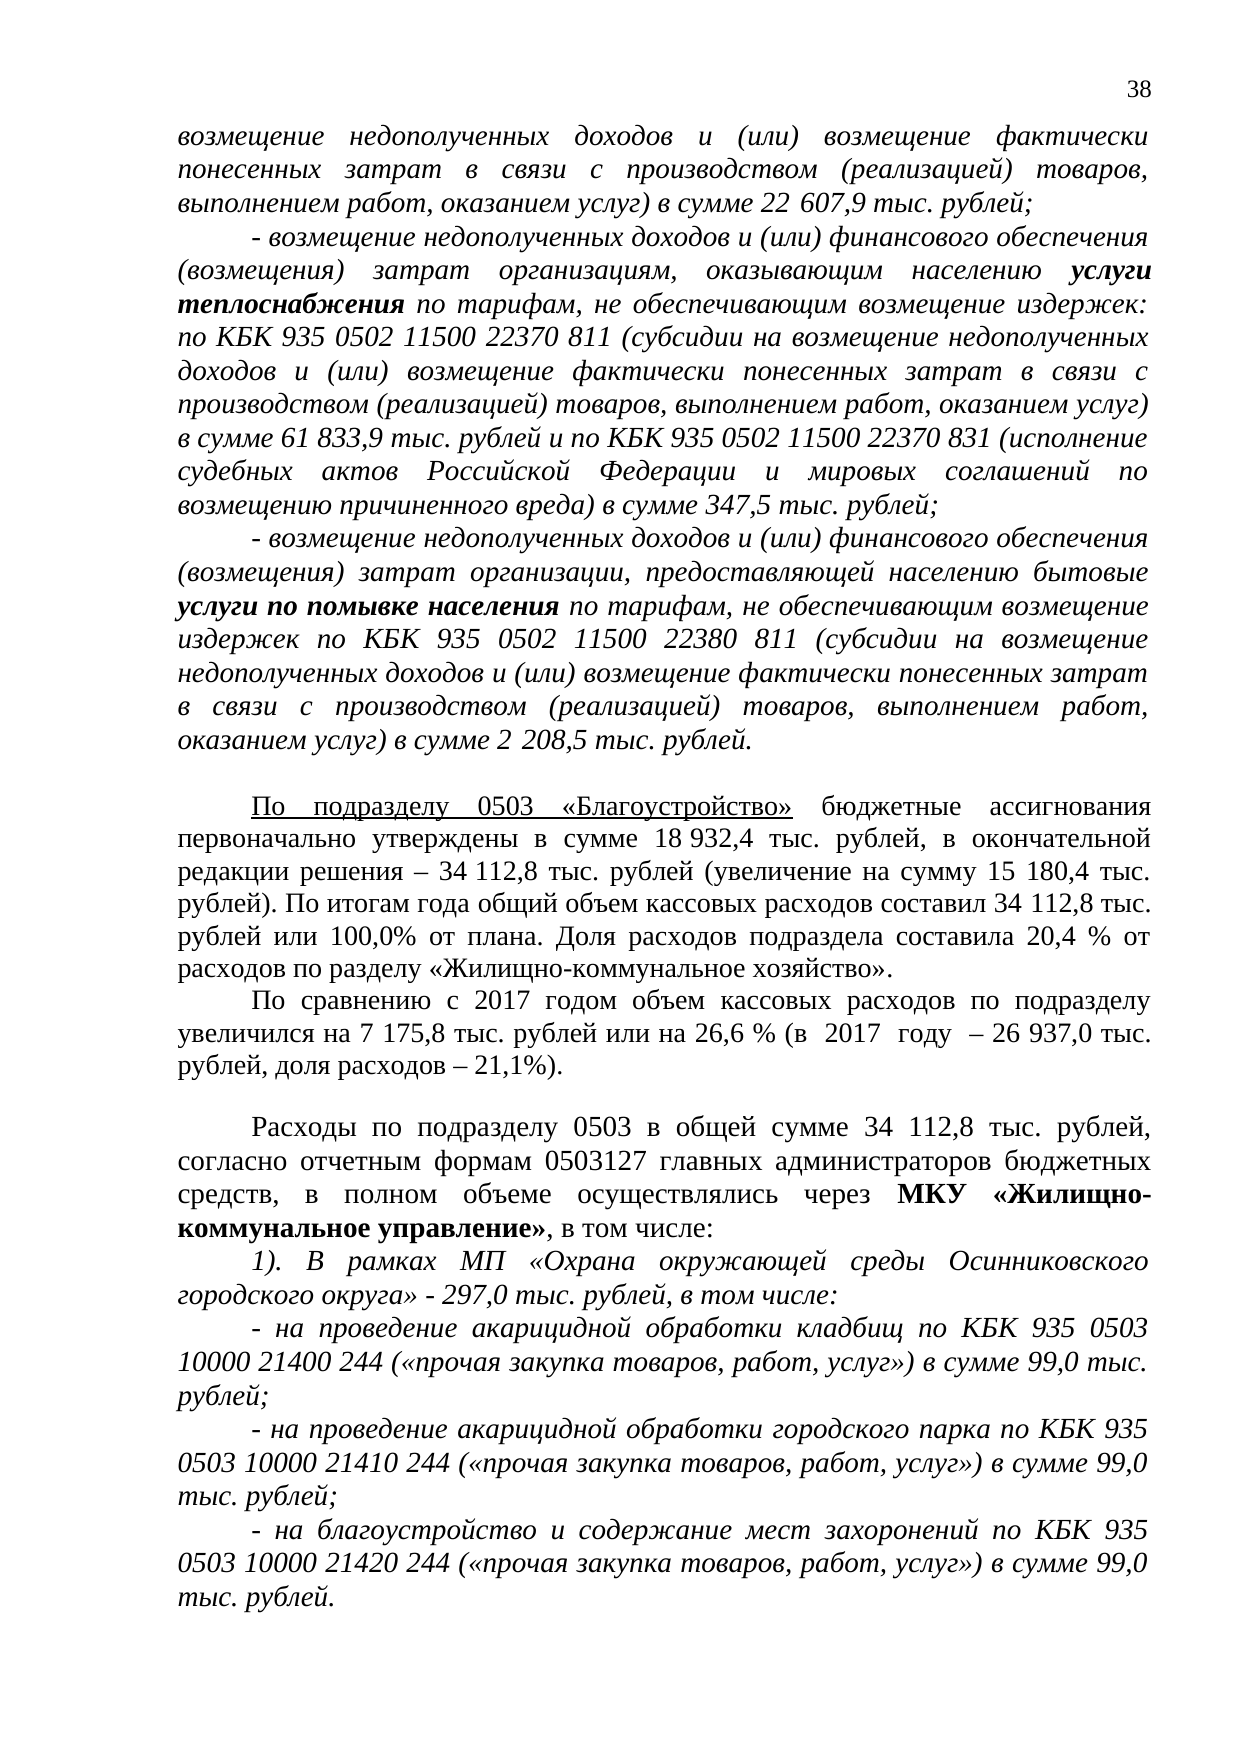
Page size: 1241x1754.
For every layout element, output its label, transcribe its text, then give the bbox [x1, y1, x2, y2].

text По сравнению с 2017 годом объем кассовых расходов по подразделу увеличился на 7 175,8 тыс. рублей или на 26,6 % (в 2017 году – 26 937,0 тыс. рублей, доля расходов – 21,1%). [177, 983, 1152, 1081]
text - возмещение недополученных доходов и (или) финансового обеспечения (возмещения) затрат организациям, оказывающим населению услуги теплоснабжения по тарифам, не обеспечивающим возмещение издержек: по КБК 935 0502 11500 22370 811 (субсидии на возмещение недополученных доходов и (или) возмещение фактически понесенных затрат в связи с производством (реализацией) товаров, выполнением работ, оказанием услуг) в сумме 61 833,9 тыс. рублей и по КБК 935 0502 11500 22370 831 (исполнение судебных актов Российской Федерации и мировых соглашений по возмещению причиненного вреда) в сумме 347,5 тыс. рублей; [177, 219, 1152, 521]
text Расходы по подразделу 0503 в общей сумме 34 112,8 тыс. рублей, согласно отчетным формам 0503127 главных администраторов бюджетных средств, в полном объеме осуществлялись через МКУ «Жилищно-коммунальное управление», в том числе: [177, 1109, 1152, 1243]
text - на проведение акарицидной обработки городского парка по КБК 935 0503 10000 21410 244 («прочая закупка товаров, работ, услуг») в сумме 99,0 тыс. рублей; [177, 1411, 1152, 1512]
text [177, 118, 1152, 219]
text 1). В рамках МП «Охрана окружающей среды Осинниковского городского округа» - 297,0 тыс. рублей, в том числе: [177, 1243, 1152, 1311]
text - на проведение акарицидной обработки кладбищ по КБК 935 0503 10000 21400 244 («прочая закупка товаров, работ, услуг») в сумме 99,0 тыс. рублей; [177, 1311, 1152, 1411]
text По подразделу 0503 «Благоустройство» бюджетные ассигнования первоначально утверждены в сумме 18 932,4 тыс. рублей, в окончательной редакции решения – 34 112,8 тыс. рублей (увеличение на сумму 15 180,4 тыс. рублей). По итогам года общий объем кассовых расходов составил 34 112,8 тыс. рублей или 100,0% от плана. Доля расходов подраздела составила 20,4 % от расходов по разделу «Жилищно-коммунальное хозяйство». [177, 789, 1152, 983]
text - возмещение недополученных доходов и (или) финансового обеспечения (возмещения) затрат организации, предоставляющей населению бытовые услуги по помывке населения по тарифам, не обеспечивающим возмещение издержек по КБК 935 0502 11500 22380 811 (субсидии на возмещение недополученных доходов и (или) возмещение фактически понесенных затрат в связи с производством (реализацией) товаров, выполнением работ, оказанием услуг) в сумме 2 208,5 тыс. рублей. [177, 521, 1152, 755]
text - на благоустройство и содержание мест захоронений по КБК 935 0503 10000 21420 244 («прочая закупка товаров, работ, услуг») в сумме 99,0 тыс. рублей. [177, 1512, 1152, 1612]
